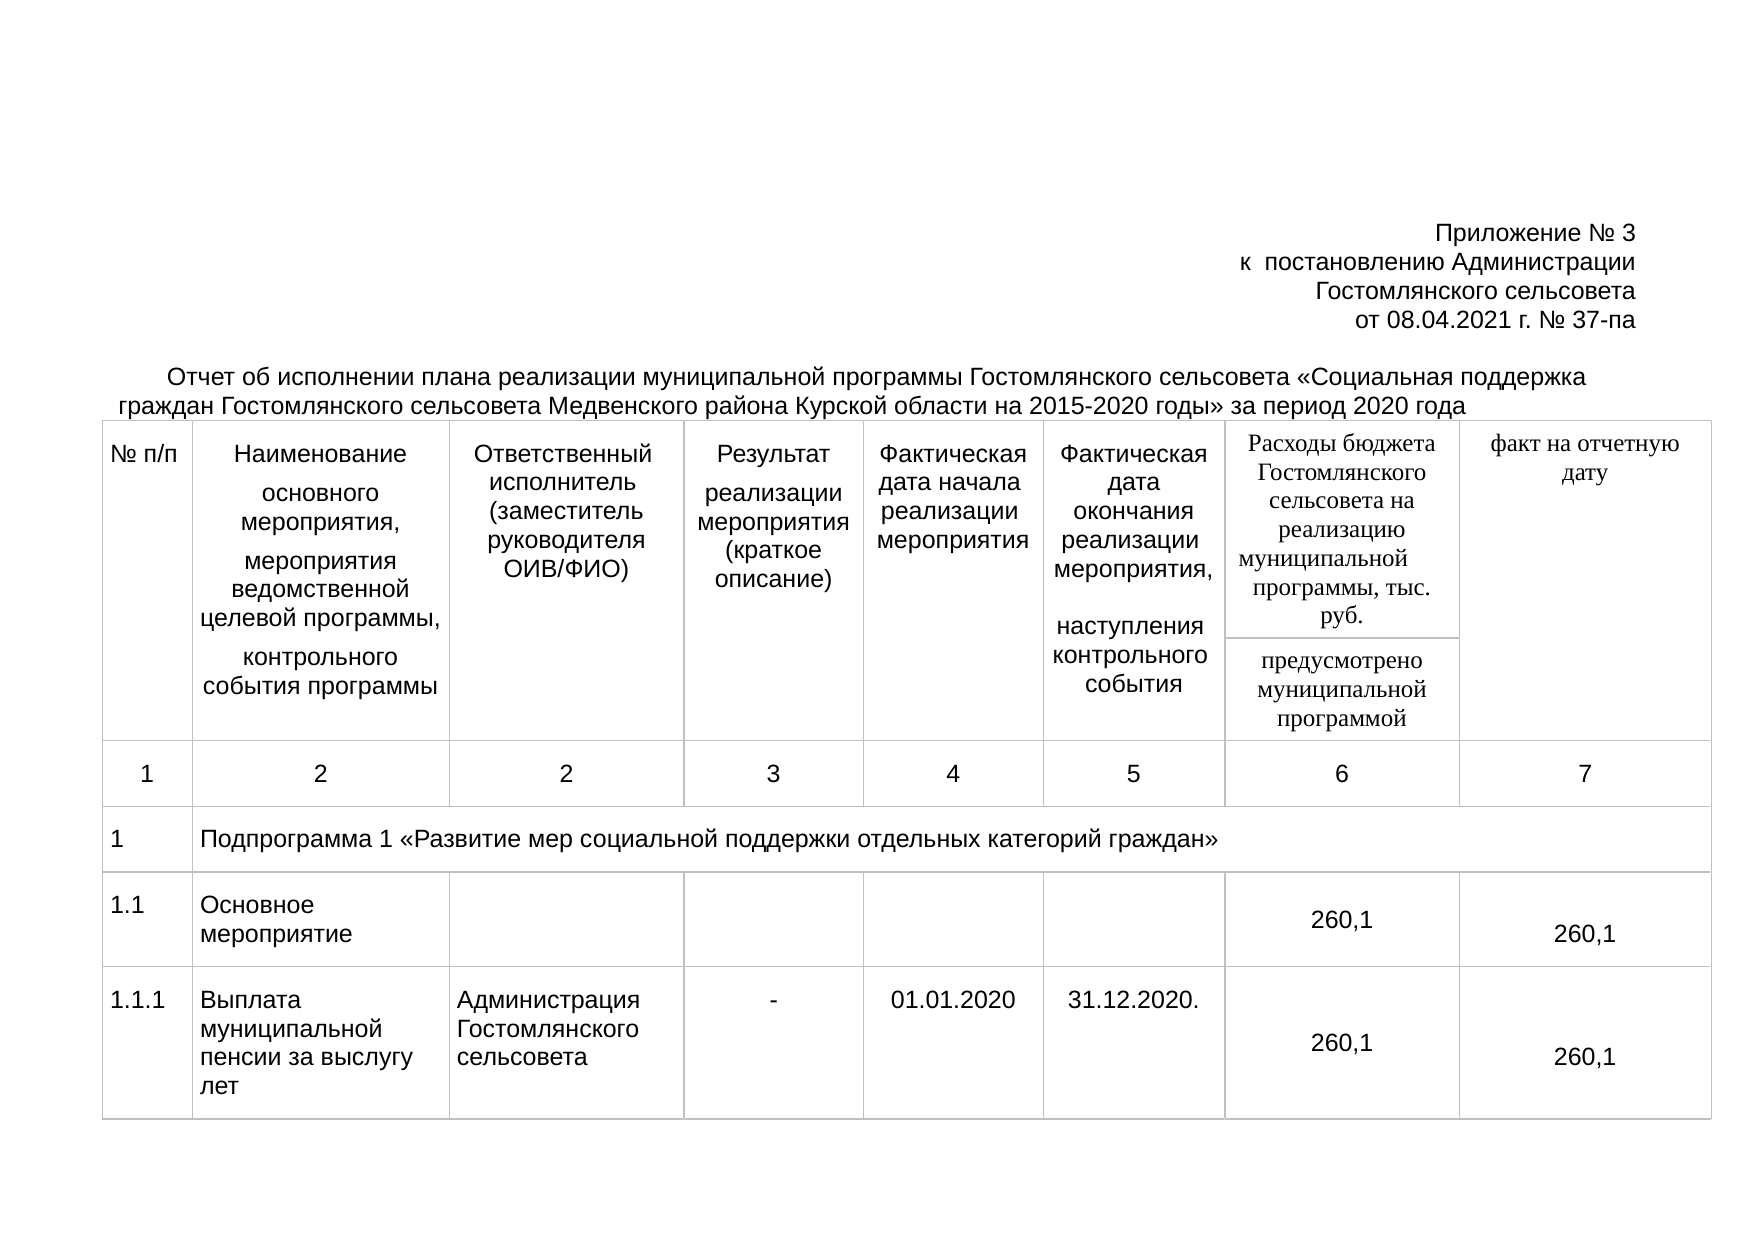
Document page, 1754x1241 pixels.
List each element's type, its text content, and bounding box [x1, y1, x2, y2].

table_cell 260,1 [1460, 966, 1711, 1118]
table_cell 5 [1044, 741, 1224, 806]
table_cell 2 [193, 741, 449, 806]
table_cell 6 [1226, 741, 1459, 806]
table_cell 260,1 [1460, 871, 1711, 966]
table_cell 1.1 [103, 873, 192, 966]
table_header Фактическая дата окончания реализации мероприятия, наступления контрольного события [1044, 421, 1224, 740]
table_cell 1 [103, 807, 192, 871]
table_cell [1044, 873, 1224, 966]
text Гостомлянского сельсовета [118, 276, 1636, 305]
text Отчет об исполнении плана реализации муниципальной программы Гостомлянского сельсовета «Социальная поддержка граждан Гостомлянского сельсовета Медвенского района Курской области на 2015-2020 годы» за период 2020 года [118, 362, 1636, 420]
table_cell 1 [103, 741, 192, 806]
table_cell 01.01.2020 [864, 967, 1043, 1118]
table_cell 31.12.2020. [1044, 967, 1224, 1118]
table_header Ответственный исполнитель (заместитель руководителя ОИВ/ФИО) [450, 421, 683, 740]
table_header Результат реализации мероприятия (краткое описание) [685, 421, 863, 740]
table_cell 2 [450, 741, 683, 806]
table_header факт на отчетную дату [1460, 421, 1711, 740]
table_cell [864, 873, 1043, 966]
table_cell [450, 967, 683, 1118]
text от 08.04.2021 г. № 37-па [118, 305, 1636, 333]
table_cell 7 [1460, 740, 1711, 806]
table_cell Подпрограмма 1 «Развитие мер социальной поддержки отдельных категорий граждан» [193, 806, 1711, 871]
table_cell 4 [864, 741, 1043, 806]
text к постановлению Администрации [118, 247, 1636, 276]
table_cell 3 [685, 741, 863, 806]
table_cell [450, 873, 683, 966]
table_cell 1.1.1 [103, 967, 192, 1118]
table_cell предусмотрено муниципальной программой [1226, 639, 1459, 740]
text Приложение № 3 [118, 218, 1636, 247]
table_header Наименование основного мероприятия, мероприятия ведомственной целевой программы, контрольного события программы [193, 421, 449, 740]
table_cell [685, 873, 863, 966]
table_cell 260,1 [1226, 873, 1459, 966]
table_cell Выплата муниципальной пенсии за выслугу лет [193, 967, 449, 1118]
table_cell 260,1 [1226, 967, 1459, 1118]
table_header Расходы бюджета Гостомлянского сельсовета на реализацию муниципальной программы, тыс. руб. [1226, 421, 1459, 637]
table_header № п/п [103, 421, 192, 740]
table_cell Основное мероприятие [193, 873, 449, 966]
table_cell - [685, 967, 863, 1118]
table_header Фактическая дата начала реализации мероприятия [864, 421, 1043, 740]
